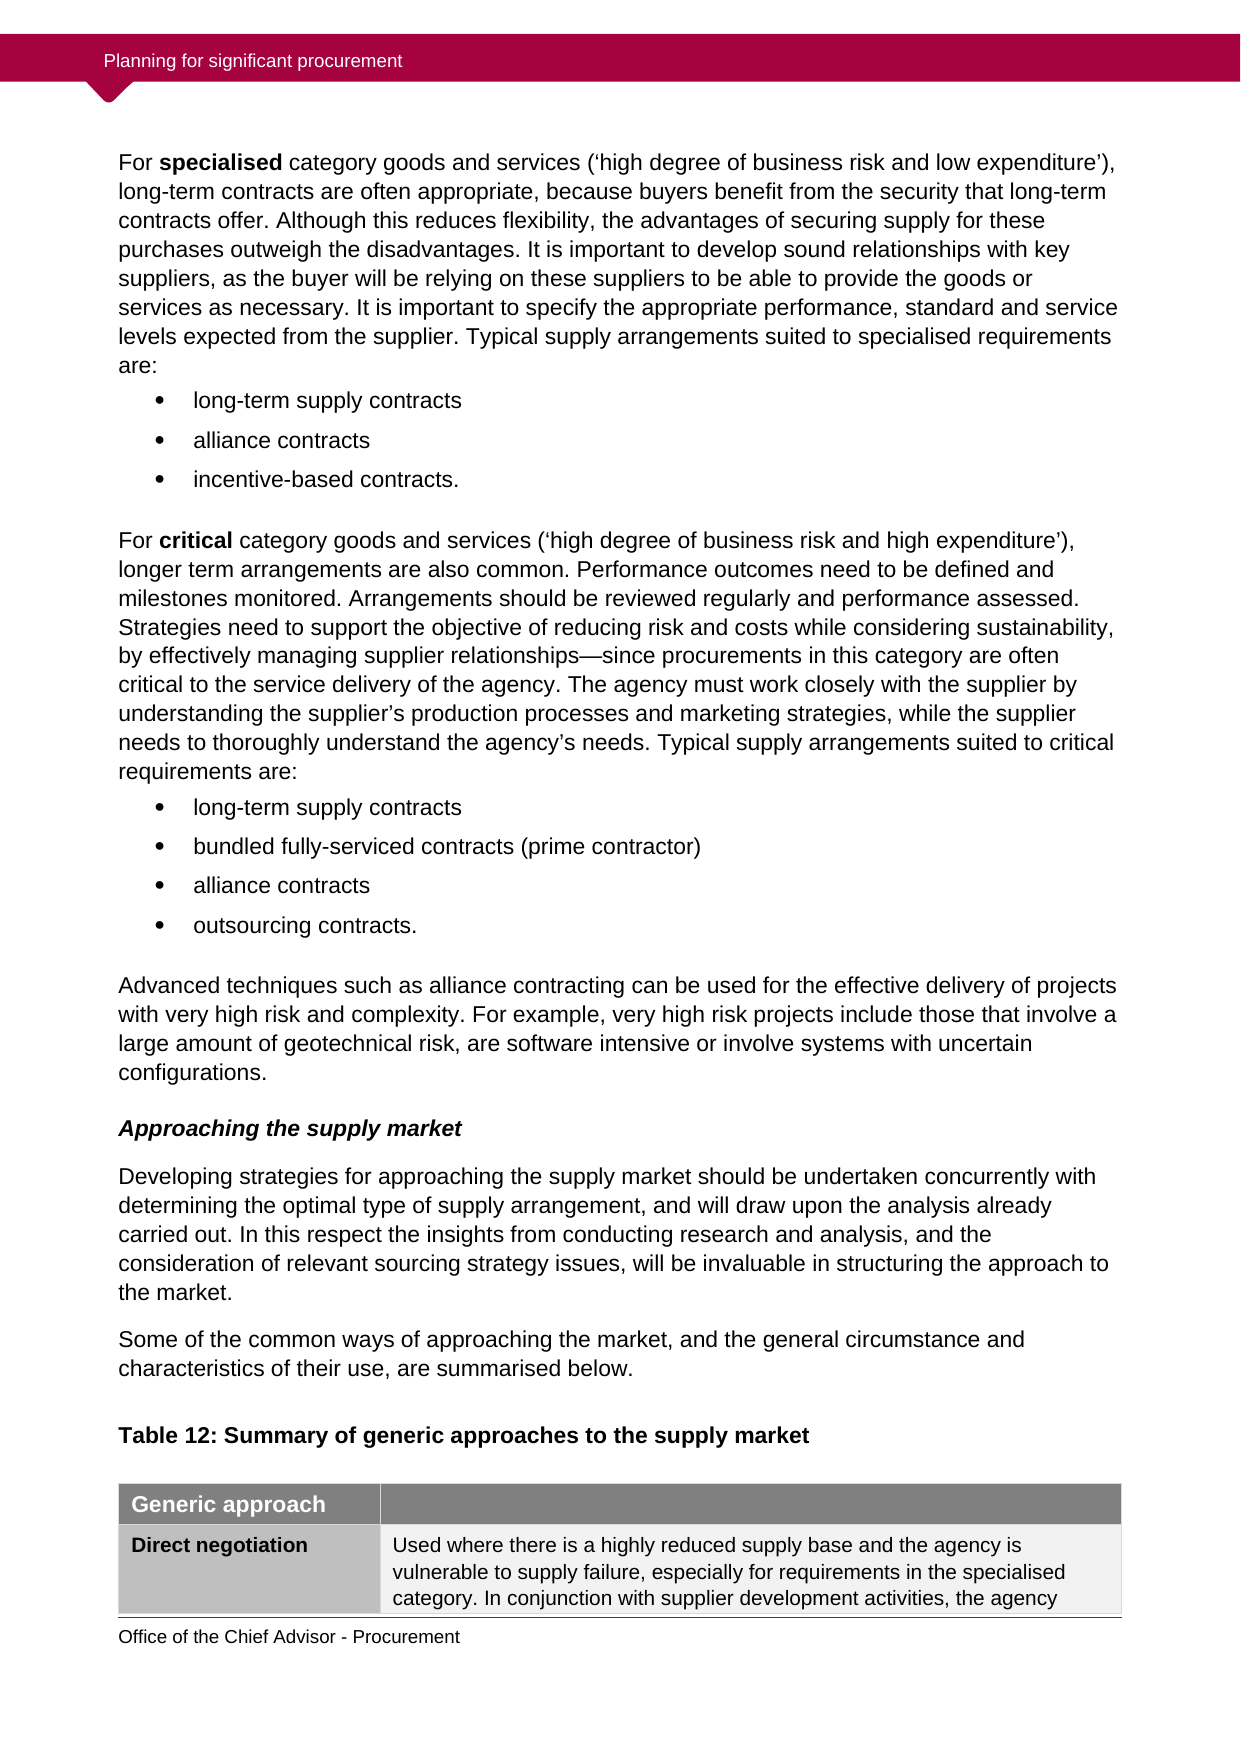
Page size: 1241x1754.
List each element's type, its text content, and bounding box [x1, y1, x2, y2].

table_header [381, 1484, 1121, 1524]
list alliance contracts [156, 427, 1122, 453]
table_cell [381, 1525, 1121, 1613]
text For specialised category goods and services (‘high degree of business risk and low expenditure’), long-term contracts are often appropriate, because buyers benefit from the security that long-term contracts offer. Although this reduces flexibility, the advantages of securing supply for these purchases outweigh the disadvantages. It is important to develop sound relationships with key suppliers, as the buyer will be relying on these suppliers to be able to provide the goods or services as necessary. It is important to specify the appropriate performance, standard and service levels expected from the supplier. Typical supply arrangements suited to specialised requirements are: [118, 149, 1122, 378]
list bundled fully-serviced contracts (prime contractor) [156, 833, 1122, 859]
list alliance contracts [156, 872, 1122, 899]
text Advanced techniques such as alliance contracting can be used for the effective delivery of projects with very high risk and complexity. For example, very high risk projects include those that involve a large amount of geotechnical risk, are software intensive or involve systems with uncertain configurations. [118, 972, 1122, 1085]
text Developing strategies for approaching the supply market should be undertaken concurrently with determining the optimal type of supply arrangement, and will draw upon the analysis already carried out. In this respect the insights from conducting research and analysis, and the consideration of relevant sourcing strategy issues, will be invaluable in structuring the approach to the market. [118, 1163, 1122, 1305]
table_cell Direct negotiation [119, 1525, 380, 1613]
list long-term supply contracts [156, 387, 1122, 414]
text Table 12: Summary of generic approaches to the supply market [118, 1422, 1122, 1474]
list long-term supply contracts [156, 793, 1122, 820]
text Some of the common ways of approaching the market, and the general circumstance and characteristics of their use, are summarised below. [118, 1326, 1122, 1382]
list incentive-based contracts. [156, 466, 1122, 493]
table_header Generic approach [119, 1484, 380, 1524]
list outsourcing contracts. [156, 912, 1122, 938]
subtitle Approaching the supply market [118, 1115, 1122, 1141]
text For critical category goods and services (‘high degree of business risk and high expenditure’), longer term arrangements are also common. Performance outcomes need to be defined and milestones monitored. Arrangements should be reviewed regularly and performance assessed. Strategies need to support the objective of reducing risk and costs while considering sustainability, by effectively managing supplier relationships—since procurements in this category are often critical to the service delivery of the agency. The agency must work closely with the supplier by understanding the supplier’s production processes and marketing strategies, while the supplier needs to thoroughly understand the agency’s needs. Typical supply arrangements suited to critical requirements are: [118, 527, 1122, 784]
